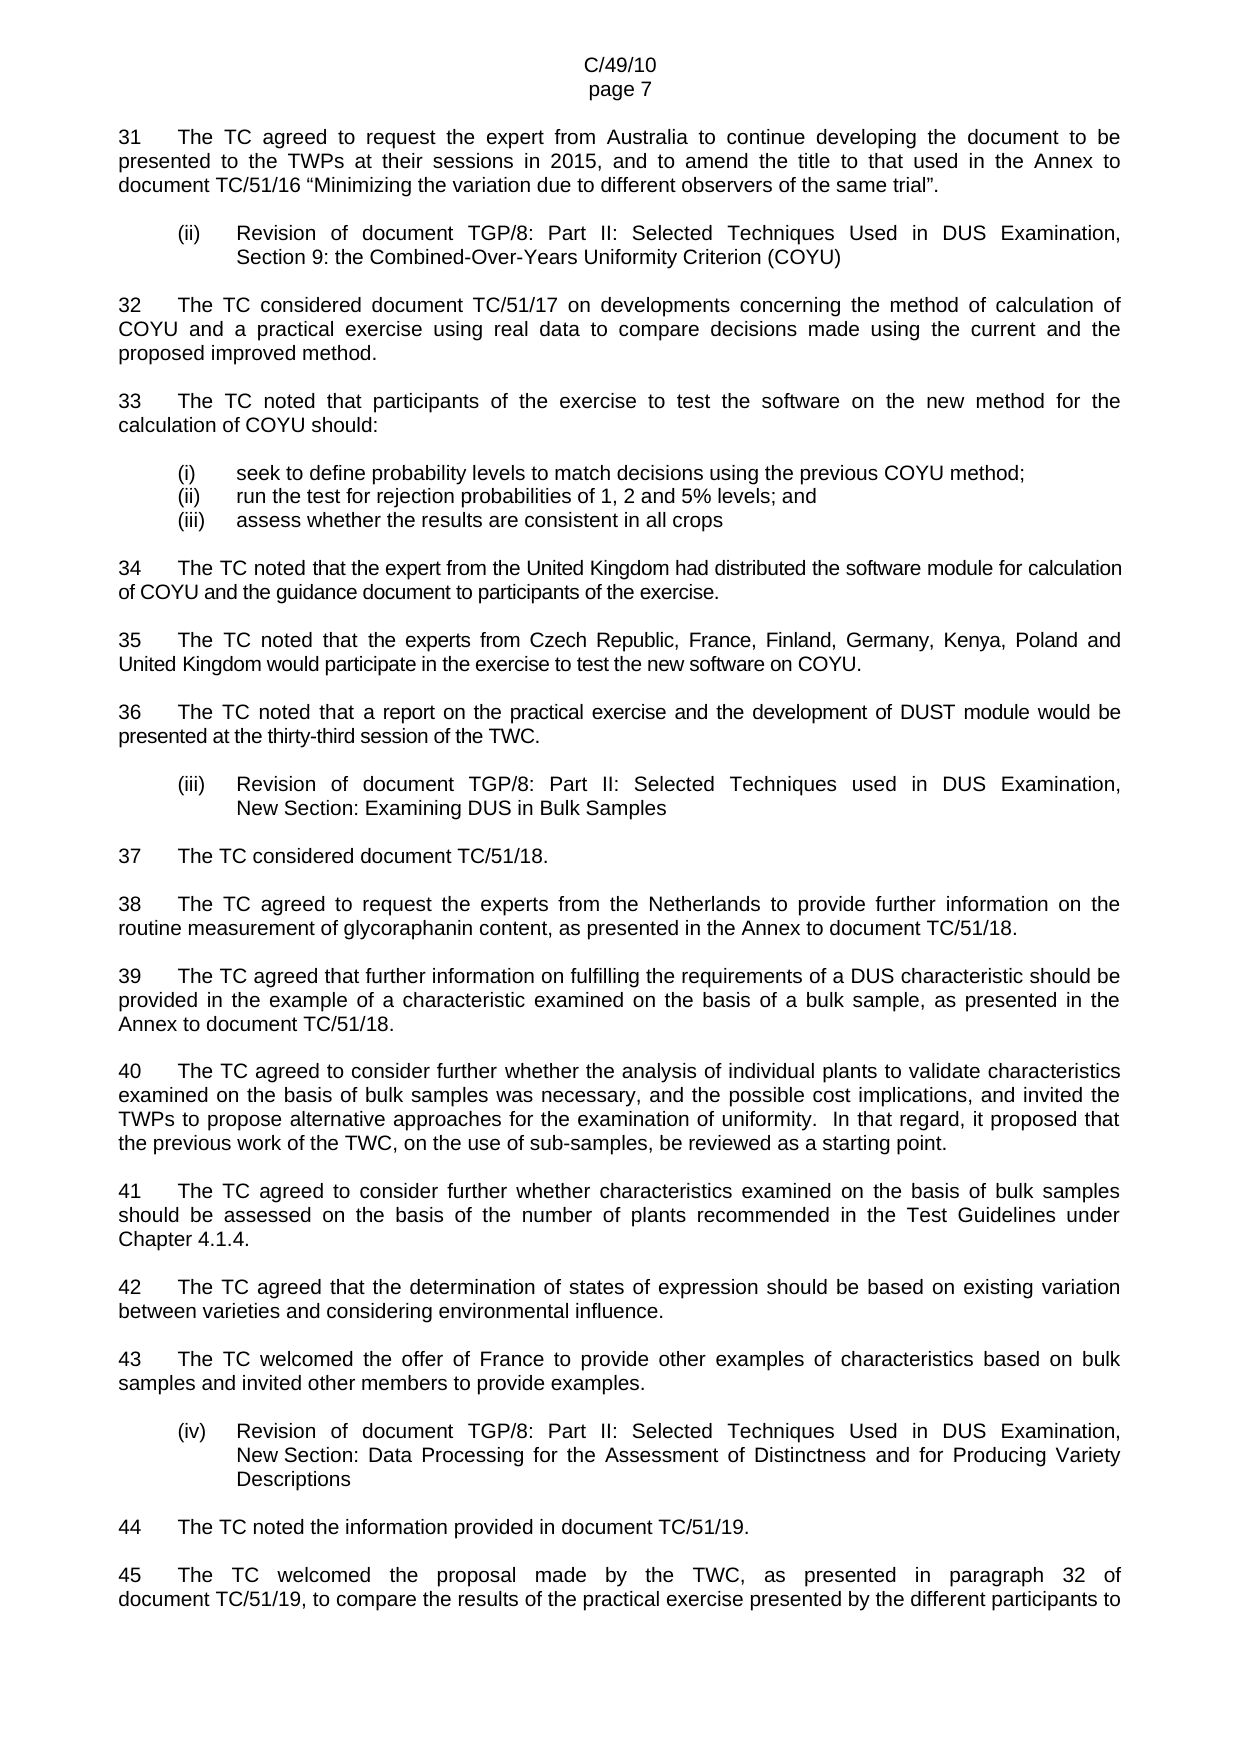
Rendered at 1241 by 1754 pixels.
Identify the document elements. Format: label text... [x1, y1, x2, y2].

text The TC noted that a report on the practical exercise and the development of DUST module would be presented at the thirty-third session of the TWC. [118, 700, 1122, 748]
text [118, 1562, 1122, 1610]
text The TC considered document TC/51/18. [118, 844, 1122, 868]
text The TC considered document TC/51/17 on developments concerning the method of calculation of COYU and a practical exercise using real data to compare decisions made using the current and the proposed improved method. [118, 293, 1122, 364]
text The TC noted that the expert from the United Kingdom had distributed the software module for calculation of COYU and the guidance document to participants of the exercise. [118, 556, 1122, 604]
text The TC noted that participants of the exercise to test the software on the new method for the calculation of COYU should: [118, 388, 1122, 436]
text The TC welcomed the offer of France to provide other examples of characteristics based on bulk samples and invited other members to provide examples. [118, 1347, 1122, 1395]
text (ii) run the test for rejection probabilities of 1, 2 and 5% levels; and [177, 484, 1122, 508]
text (ii) Revision of document TGP/8: Part II: Selected Techniques Used in DUS Examination, Section 9: the Combined-Over-Years Uniformity Criterion (COYU) [177, 221, 1122, 269]
text The TC noted the information provided in document TC/51/19. [118, 1514, 1122, 1538]
text The TC noted that the experts from Czech Republic, France, Finland, Germany, Kenya, Poland and United Kingdom would participate in the exercise to test the new software on COYU. [118, 628, 1122, 676]
text (iii) assess whether the results are consistent in all crops [177, 508, 1122, 532]
text The TC agreed that further information on fulfilling the requirements of a DUS characteristic should be provided in the example of a characteristic examined on the basis of a bulk sample, as presented in the Annex to document TC/51/18. [118, 963, 1122, 1035]
text The TC agreed to consider further whether characteristics examined on the basis of bulk samples should be assessed on the basis of the number of plants recommended in the Test Guidelines under Chapter 4.1.4. [118, 1179, 1122, 1251]
text (iv) Revision of document TGP/8: Part II: Selected Techniques Used in DUS Examination, New Section: Data Processing for the Assessment of Distinctness and for Producing Variety Descriptions [177, 1419, 1122, 1491]
text The TC agreed to consider further whether the analysis of individual plants to validate characteristics examined on the basis of bulk samples was necessary, and the possible cost implications, and invited the TWPs to propose alternative approaches for the examination of uniformity. In that regard, it proposed that the previous work of the TWC, on the use of sub-samples, be reviewed as a starting point. [118, 1059, 1122, 1155]
text (iii) Revision of document TGP/8: Part II: Selected Techniques used in DUS Examination, New Section: Examining DUS in Bulk Samples [177, 772, 1122, 820]
text The TC agreed that the determination of states of expression should be based on existing variation between varieties and considering environmental influence. [118, 1275, 1122, 1323]
text (i) seek to define probability levels to match decisions using the previous COYU method; [177, 460, 1122, 484]
text The TC agreed to request the expert from Australia to continue developing the document to be presented to the TWPs at their sessions in 2015, and to amend the title to that used in the Annex to document TC/51/16 “Minimizing the variation due to different observers of the same trial”. [118, 125, 1122, 197]
text The TC agreed to request the experts from the Netherlands to provide further information on the routine measurement of glycoraphanin content, as presented in the Annex to document TC/51/18. [118, 892, 1122, 939]
